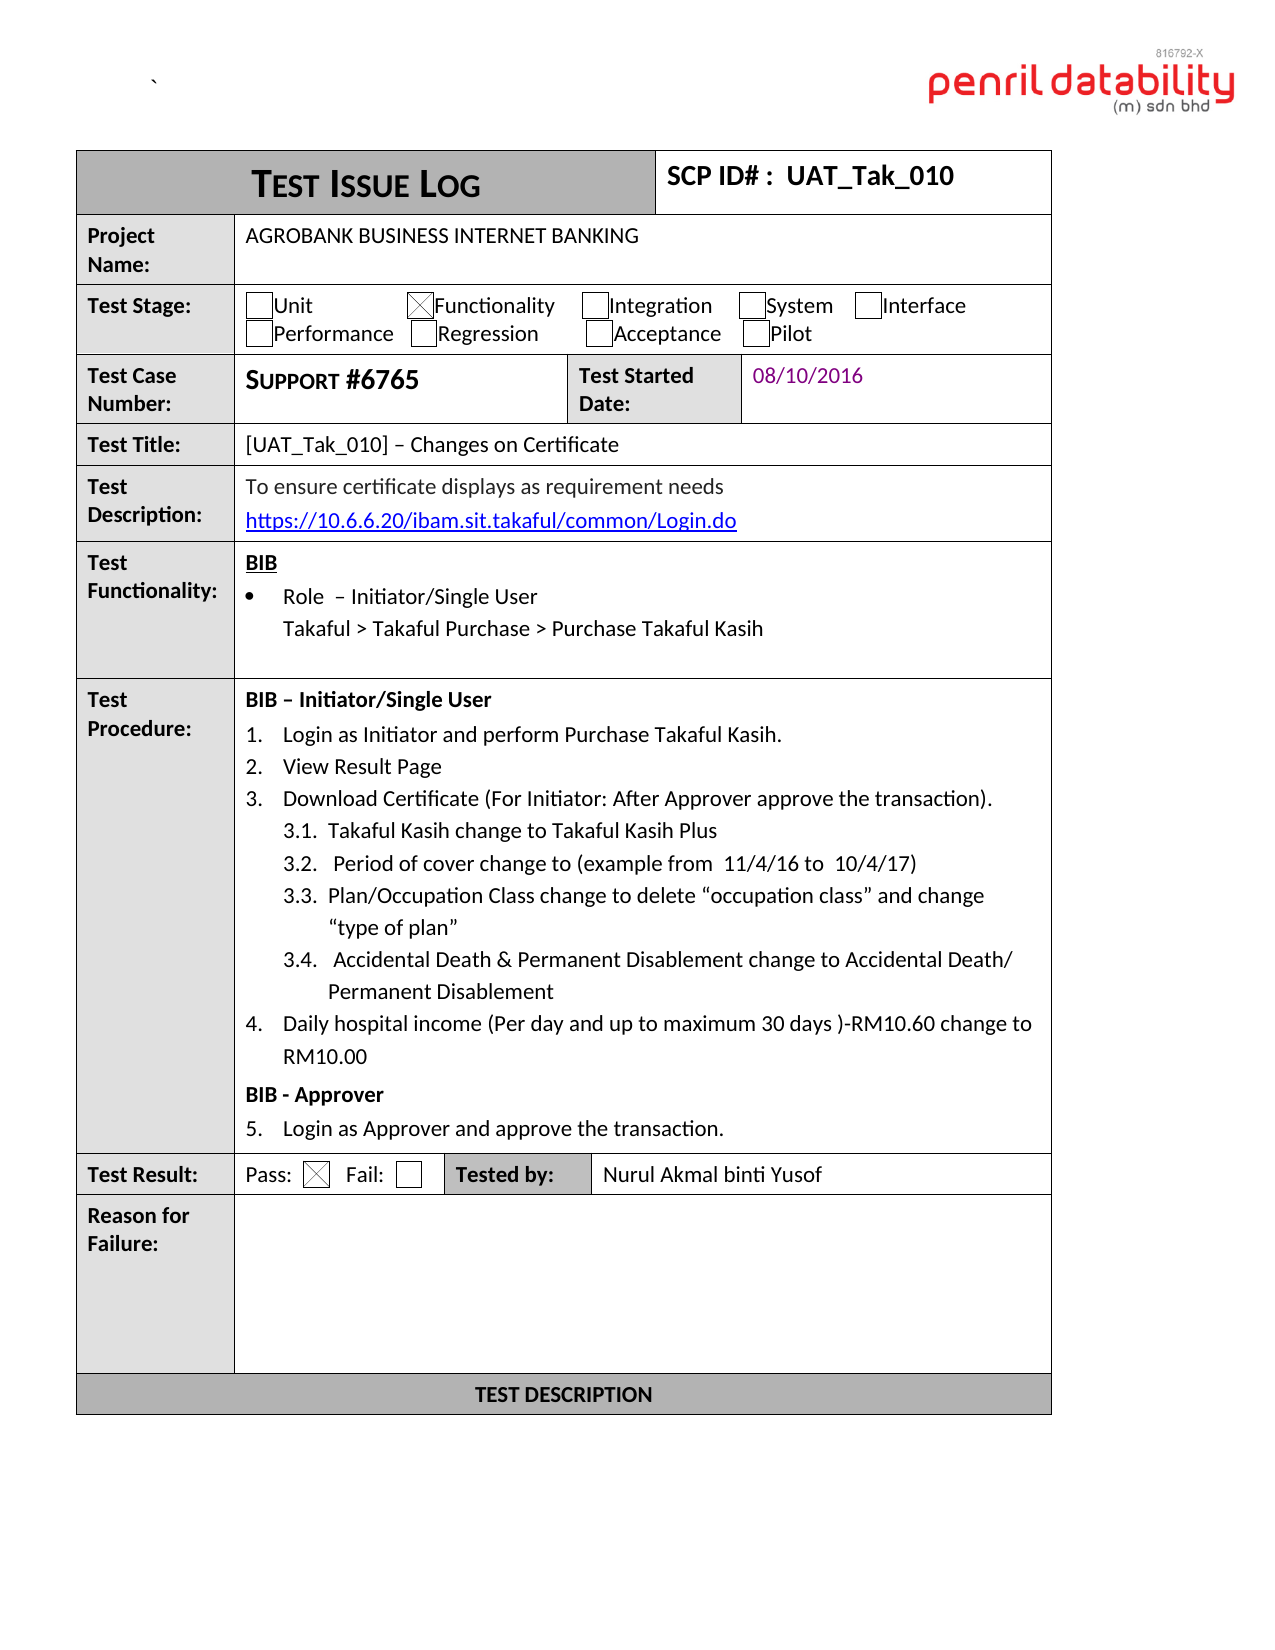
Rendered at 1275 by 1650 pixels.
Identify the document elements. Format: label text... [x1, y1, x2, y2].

table_cell Unit Functionality Integration System Interface Performance Regression Acceptance Pilot [235, 285, 1051, 353]
table_cell Nurul Akmal binti Yusof [592, 1154, 1051, 1194]
table_cell BIB – Initiator/Single User Login as Initiator and perform Purchase Takaful Kasih. View Result Page Download Certificate (For Initiator: After Approver approve the transaction). Takaful Kasih change to Takaful Kasih Plus Period of cover change to (example from 11/4/16 to 10/4/17) Plan/Occupation Class change to delete “occupation class” and change “type of plan” Accidental Death & Permanent Disablement change to Accidental Death/ Permanent Disablement Daily hospital income (Per day and up to maximum 30 days )-RM10.60 change to RM10.00 BIB - Approver Login as Approver and approve the transaction. [235, 679, 1051, 1153]
table_header SCP ID# : UAT_Tak_010 [656, 151, 1051, 214]
table_cell [UAT_Tak_010] – Changes on Certificate [235, 424, 1051, 465]
table_cell Test Result: [77, 1154, 234, 1194]
table_cell Project Name: [77, 215, 234, 284]
table_cell Test Started Date: [568, 355, 741, 423]
table_cell Test Title: [77, 424, 234, 465]
table_cell [235, 1195, 1051, 1373]
table_cell Test Stage: [77, 285, 234, 353]
picture [917, 46, 1240, 125]
table_header Test Issue Log [77, 151, 655, 214]
table_cell To ensure certificate displays as requirement needs https://10.6.6.20/ibam.sit.takaful/common/Login.do [235, 466, 1051, 541]
table_cell 08/10/2016 [742, 355, 1051, 423]
table_cell TEST DESCRIPTION [77, 1374, 1051, 1414]
table_cell Reason for Failure: [77, 1195, 234, 1373]
table_cell Support #6765 [235, 355, 567, 423]
table_cell Pass: Fail: [235, 1154, 444, 1194]
table_cell Test Procedure: [77, 679, 234, 1153]
table_cell AGROBANK BUSINESS INTERNET BANKING [235, 215, 1051, 284]
table_cell Test Description: [77, 466, 234, 541]
table_cell Test Functionality: [77, 542, 234, 678]
table_cell Test Case Number: [77, 355, 234, 423]
table_cell BIB Role – Initiator/Single User Takaful > Takaful Purchase > Purchase Takaful Kasih [235, 542, 1051, 678]
table_cell Tested by: [445, 1154, 591, 1194]
